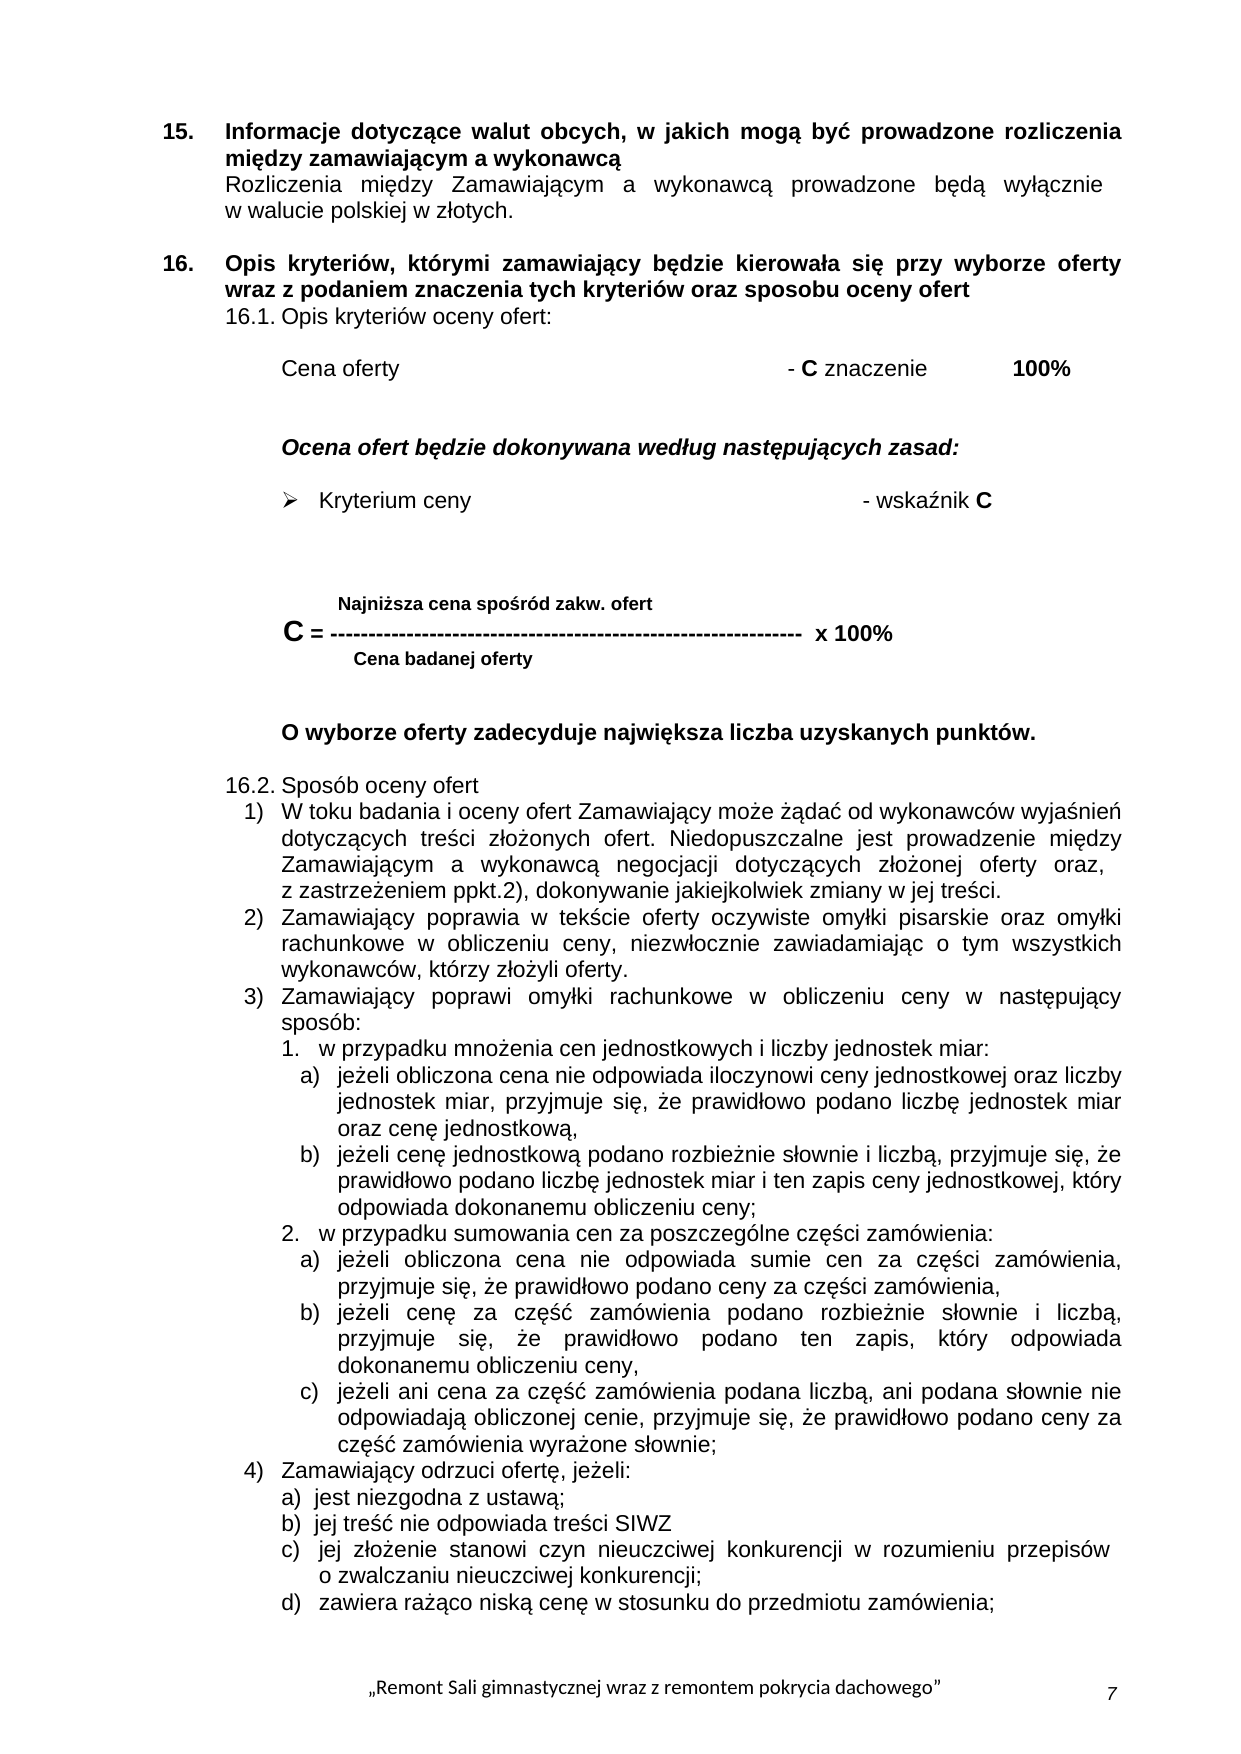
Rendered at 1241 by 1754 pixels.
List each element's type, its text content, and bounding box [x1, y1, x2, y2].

list Zamawiający poprawia w tekście oferty oczywiste omyłki pisarskie oraz omyłki rachunkowe w obliczeniu ceny, niezwłocznie zawiadamiając o tym wszystkich wykonawców, którzy złożyli oferty. [243, 904, 1122, 983]
list jeżeli cenę jednostkową podano rozbieżnie słownie i liczbą, przyjmuje się, że prawidłowo podano liczbę jednostek miar i ten zapis ceny jednostkowej, który odpowiada dokonanemu obliczeniu ceny; [300, 1141, 1122, 1220]
text Cena oferty - C znaczenie 100% [281, 355, 1122, 382]
list Kryterium ceny - wskaźnik C [281, 487, 1122, 513]
text 16.2. Sposób oceny ofert [225, 772, 1122, 798]
text 3) Zamawiający poprawi omyłki rachunkowe w obliczeniu ceny w następujący sposób: [243, 983, 1122, 1035]
text C = -------------------------------------------------------------- x 100% [187, 614, 1122, 648]
list Opis kryteriów, którymi zamawiający będzie kierowała się przy wyborze oferty wraz z podaniem znaczenia tych kryteriów oraz sposobu oceny ofert [162, 250, 1122, 303]
text Najniższa cena spośród zakw. ofert [318, 592, 1122, 614]
text O wyborze oferty zadecyduje największa liczba uzyskanych punktów. [281, 719, 1122, 746]
text b) jej treść nie odpowiada treści SIWZ [281, 1510, 1122, 1536]
text Ocena ofert będzie dokonywana według następujących zasad: [281, 434, 1122, 461]
text a) jeżeli obliczona cena nie odpowiada iloczynowi ceny jednostkowej oraz liczby jednostek miar, przyjmuje się, że prawidłowo podano liczbę jednostek miar oraz cenę jednostkową, [300, 1062, 1122, 1141]
text b) jeżeli cenę za część zamówienia podano rozbieżnie słownie i liczbą, przyjmuje się, że prawidłowo podano ten zapis, który odpowiada dokonanemu obliczeniu ceny, [300, 1299, 1122, 1378]
text c) jej złożenie stanowi czyn nieuczciwej konkurencji w rozumieniu przepisów o zwalczaniu nieuczciwej konkurencji; [281, 1536, 1122, 1589]
list Informacje dotyczące walut obcych, w jakich mogą być prowadzone rozliczenia między zamawiającym a wykonawcą [162, 118, 1122, 171]
text 16.1. Opis kryteriów oceny ofert: [225, 303, 1122, 329]
text 4) Zamawiający odrzuci ofertę, jeżeli: [243, 1457, 1122, 1483]
text a) jeżeli obliczona cena nie odpowiada sumie cen za części zamówienia, przyjmuje się, że prawidłowo podano ceny za części zamówienia, [300, 1246, 1122, 1299]
text d) zawiera rażąco niską cenę w stosunku do przedmiotu zamówienia; [281, 1589, 1122, 1615]
text 2. w przypadku sumowania cen za poszczególne części zamówienia: [281, 1220, 1122, 1246]
text 1) W toku badania i oceny ofert Zamawiający może żądać od wykonawców wyjaśnień dotyczących treści złożonych ofert. Niedopuszczalne jest prowadzenie między Zamawiającym a wykonawcą negocjacji dotyczących złożonej oferty oraz, z zastrzeżeniem ppkt.2), dokonywanie jakiejkolwiek zmiany w jej treści. [243, 798, 1122, 904]
text Rozliczenia między Zamawiającym a wykonawcą prowadzone będą wyłącznie w walucie polskiej w złotych. [225, 171, 1122, 223]
text 1. w przypadku mnożenia cen jednostkowych i liczby jednostek miar: [281, 1035, 1122, 1062]
text a) jest niezgodna z ustawą; [281, 1483, 1122, 1510]
text c) jeżeli ani cena za część zamówienia podana liczbą, ani podana słownie nie odpowiadają obliczonej cenie, przyjmuje się, że prawidłowo podano ceny za część zamówienia wyrażone słownie; [300, 1378, 1122, 1457]
text Cena badanej oferty [187, 648, 1122, 669]
